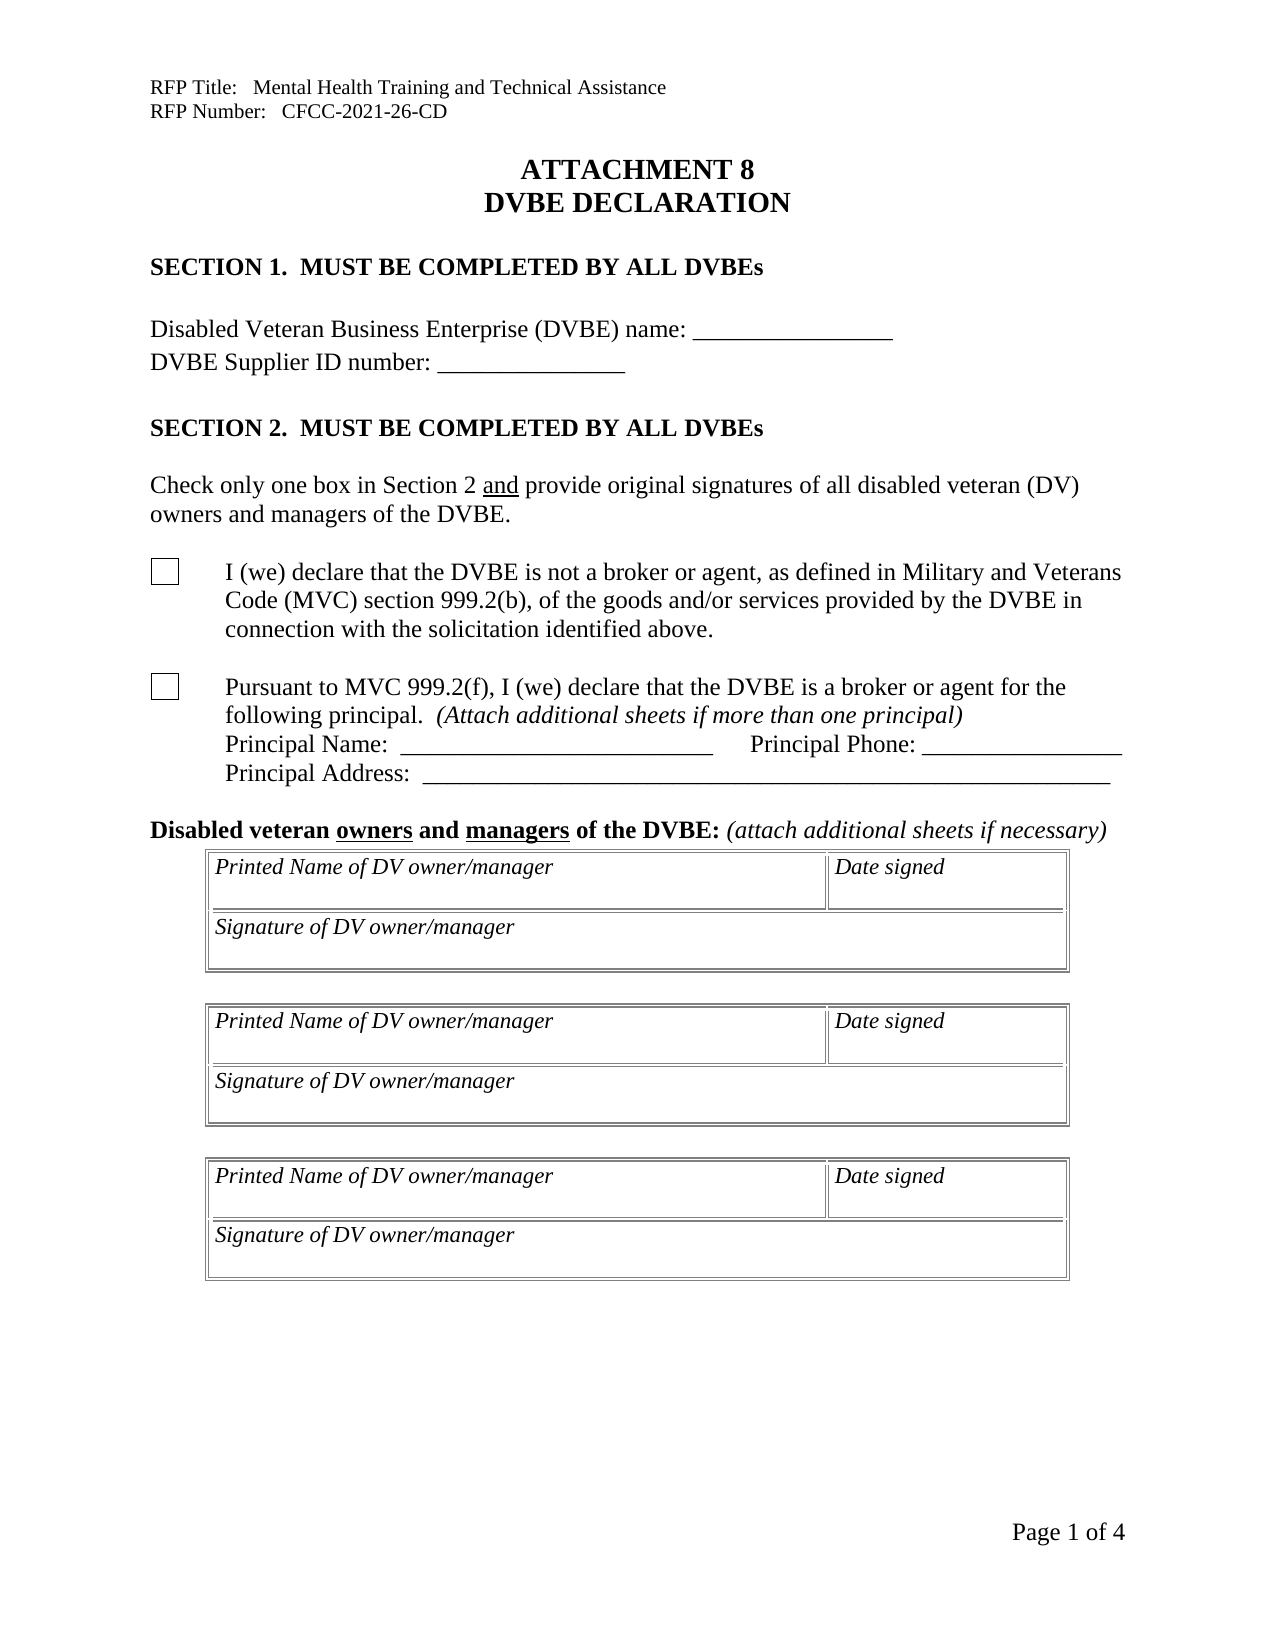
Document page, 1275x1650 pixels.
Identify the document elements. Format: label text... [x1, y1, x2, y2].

text Check only one box in Section 2 and provide original signatures of all disabled veteran (DV) owners and managers of the DVBE. [150, 470, 1125, 528]
table_header Date signed [827, 853, 1066, 908]
text Disabled Veteran Business Enterprise (DVBE) name: ________________ [150, 314, 1125, 342]
text Principal Address: _______________________________________________________ [150, 758, 1125, 787]
table_header Printed Name of DV owner/manager [207, 1159, 827, 1217]
text ATTACHMENT 8 [150, 152, 1125, 185]
text I (we) declare that the DVBE is not a broker or agent, as defined in Military and Veterans Code (MVC) section 999.2(b), of the goods and/or services provided by the DVBE in connection with the solicitation identified above. [150, 557, 1125, 643]
table_cell Signature of DV owner/manager [207, 1063, 1068, 1122]
table_header Printed Name of DV owner/manager [207, 1005, 827, 1062]
table_header Date signed [827, 1161, 1066, 1217]
text Principal Name: _________________________ Principal Phone: ________________ [150, 729, 1125, 758]
table_header Date signed [827, 1007, 1066, 1062]
text DVBE Supplier ID number: _______________ [150, 347, 1125, 376]
table_cell Signature of DV owner/manager [207, 908, 1068, 968]
text SECTION 2. MUST BE COMPLETED BY ALL DVBEs [150, 413, 1125, 442]
text Pursuant to MVC 999.2(f), I (we) declare that the DVBE is a broker or agent for the following principal. (Attach additional sheets if more than one principal) [150, 672, 1125, 729]
text DVBE DECLARATION [150, 185, 1125, 219]
text SECTION 1. MUST BE COMPLETED BY ALL DVBEs [150, 252, 1125, 281]
table_header Printed Name of DV owner/manager [207, 850, 827, 908]
table_cell Signature of DV owner/manager [207, 1217, 1068, 1276]
text Disabled veteran owners and managers of the DVBE: (attach additional sheets if necessary) [150, 816, 1125, 844]
